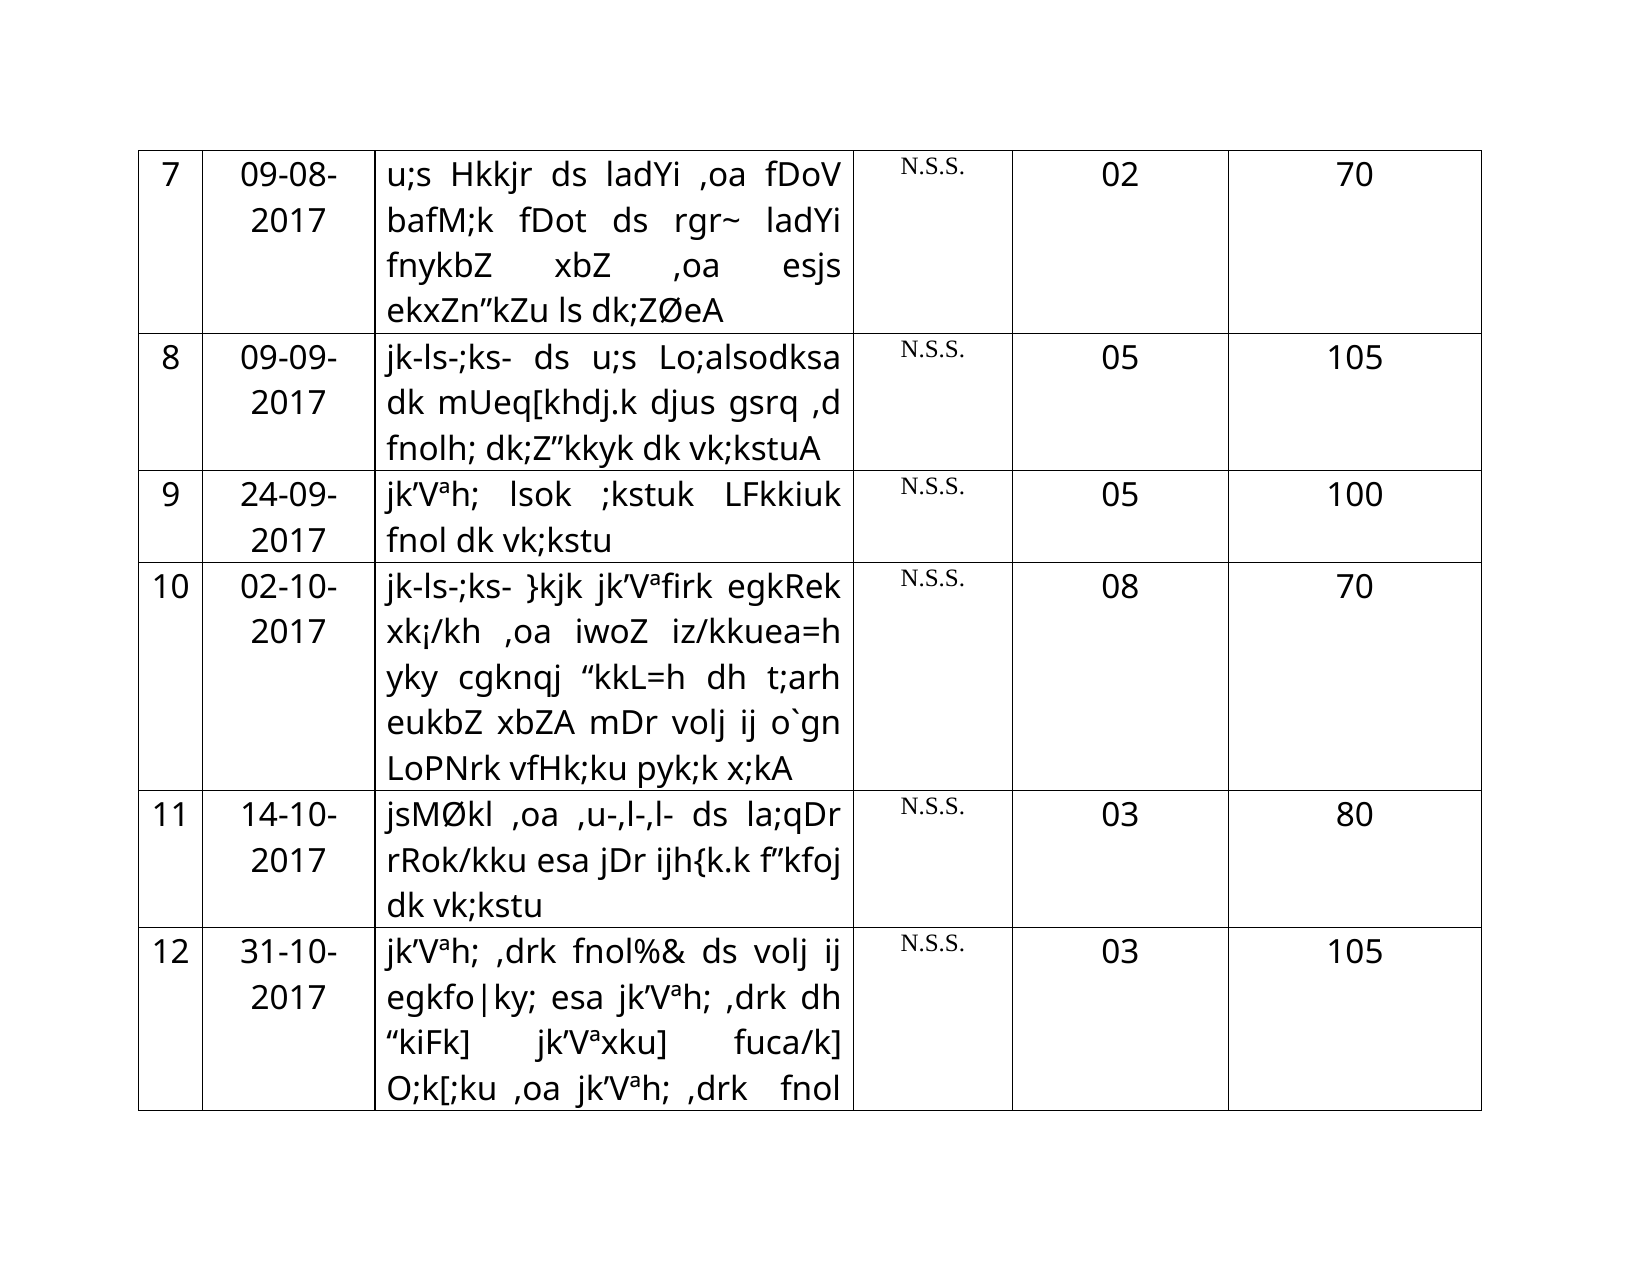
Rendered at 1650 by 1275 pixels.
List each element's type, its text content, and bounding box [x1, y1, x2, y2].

table_cell N.S.S. [854, 928, 1012, 1110]
table_cell 11 [139, 791, 202, 927]
table_cell 8 [139, 334, 202, 470]
table_cell 02-10-2017 [203, 563, 374, 790]
table_cell jk’Vªh; lsok ;kstuk LFkkiuk fnol dk vk;kstu [376, 471, 853, 562]
table_cell 70 [1229, 563, 1481, 790]
table_cell 31-10-2017 [203, 928, 374, 1110]
table_cell 09-08-2017 [203, 151, 374, 333]
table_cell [376, 928, 853, 1110]
table_cell 24-09-2017 [203, 471, 374, 562]
table_cell 05 [1013, 334, 1228, 470]
table_cell 09-09-2017 [203, 334, 374, 470]
table_cell 03 [1013, 928, 1228, 1110]
table_cell 10 [139, 563, 202, 790]
table_cell 12 [139, 928, 202, 1110]
table_cell 70 [1229, 151, 1481, 333]
table_cell 9 [139, 471, 202, 562]
table_cell 08 [1013, 563, 1228, 790]
table_cell 14-10-2017 [203, 791, 374, 927]
table_cell 02 [1013, 151, 1228, 333]
table_cell 03 [1013, 791, 1228, 927]
table_cell 105 [1229, 928, 1481, 1110]
table_cell u;s Hkkjr ds ladYi ,oa fDoV bafM;k fDot ds rgr~ ladYi fnykbZ xbZ ,oa esjs ekxZn”kZu ls dk;ZØeA [376, 151, 853, 333]
table_cell 105 [1229, 334, 1481, 470]
table_cell N.S.S. [854, 563, 1012, 790]
table_cell 100 [1229, 471, 1481, 562]
table_cell N.S.S. [854, 151, 1012, 333]
table_cell N.S.S. [854, 334, 1012, 470]
table_cell N.S.S. [854, 471, 1012, 562]
table_cell N.S.S. [854, 791, 1012, 927]
table_cell jk-ls-;ks- }kjk jk’Vªfirk egkRek xk¡/kh ,oa iwoZ iz/kkuea=h yky cgknqj “kkL=h dh t;arh eukbZ xbZA mDr volj ij o`gn LoPNrk vfHk;ku pyk;k x;kA [376, 563, 853, 790]
table_cell 7 [139, 151, 202, 333]
table_cell jsMØkl ,oa ,u-,l-,l- ds la;qDr rRok/kku esa jDr ijh{k.k f”kfoj dk vk;kstu [376, 791, 853, 927]
table_cell jk-ls-;ks- ds u;s Lo;alsodksa dk mUeq[khdj.k djus gsrq ,d fnolh; dk;Z”kkyk dk vk;kstuA [376, 334, 853, 470]
table_cell 80 [1229, 791, 1481, 927]
table_cell 05 [1013, 471, 1228, 562]
